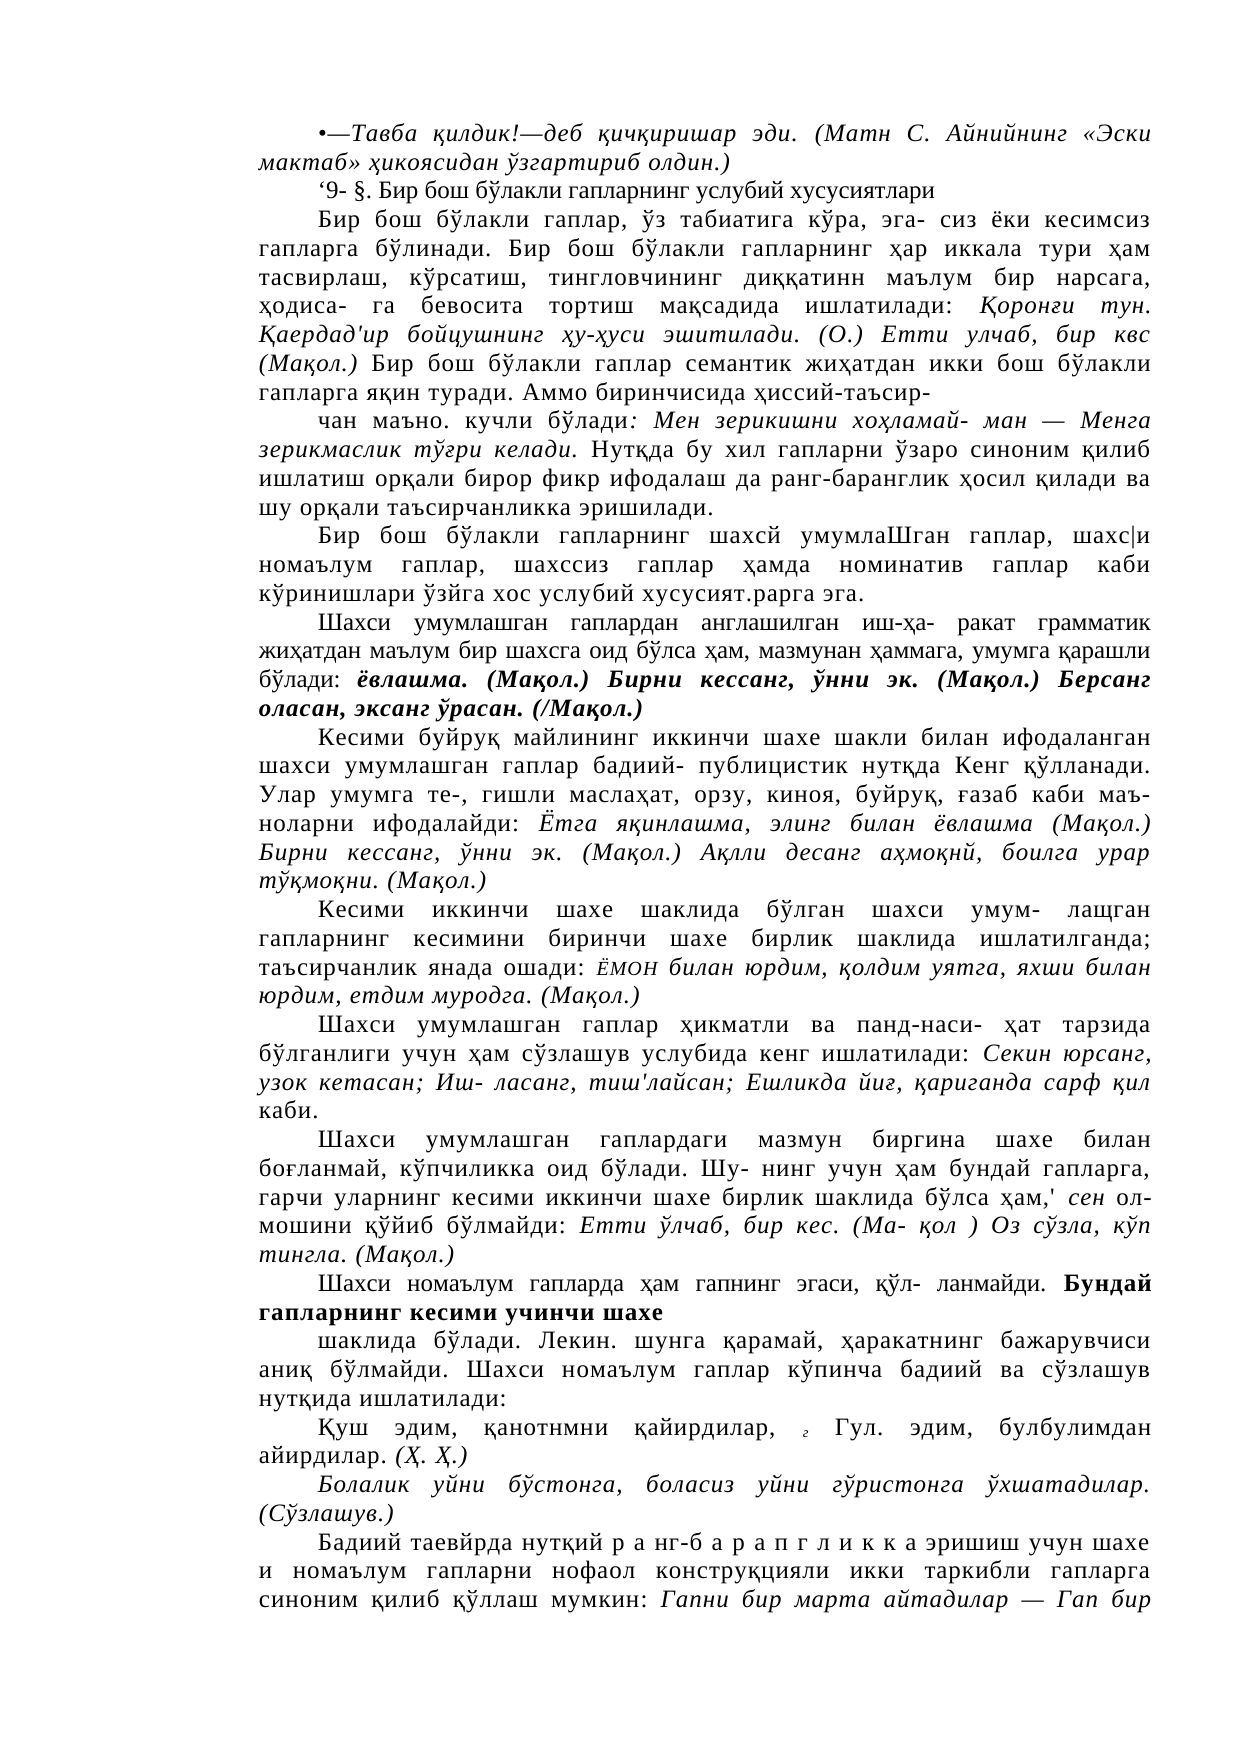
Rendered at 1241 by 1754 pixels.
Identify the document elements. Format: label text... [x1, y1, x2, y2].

text Бир бош бўлакли гапларнинг шахсй умумлаШган гаплар, шахс|и номаълум гаплар, шахссиз гаплар ҳамда номинатив гаплар каби кўринишлари ўзйга хос услубий хусусият.рарга эга. [259, 521, 1152, 607]
text Кесими буйруқ майлининг иккинчи шахе шакли билан ифодаланган шахси умумлашган гаплар бадиий- публицистик нутқда Кенг қўлланади. Улар умумга те-, гишли маслаҳат, орзу, киноя, буйруқ, ғазаб каби маъ- ноларни ифодалайди: Ётга яқинлашма, элинг билан ёвлашма (Мақол.) Бирни кессанг, ўнни эк. (Мақол.) Ақлли десанг аҳмоқнй, боилга урар тўқмоқни. (Мақол.) [259, 722, 1152, 894]
text Шахси умумлашган гаплардан англашилган иш-ҳа- ракат грамматик жиҳатдан маълум бир шахсга оид бўлса ҳам, мазмунан ҳаммага, умумга қарашли бўлади: ёвлашма. (Мақол.) Бирни кессанг, ўнни эк. (Мақол.) Берсанг оласан, эксанг ўрасан. (/Мақол.) [259, 607, 1152, 722]
text Қуш эдим, қанотнмни қайирдилар, г Гул. эдим, булбулимдан айирдилар. (Ҳ. Ҳ.) [259, 1412, 1152, 1469]
text Кесими иккинчи шахе шаклида бўлган шахси умум- лащган гапларнинг кесимини биринчи шахе бирлик шаклида ишлатилганда; таъсирчанлик янада ошади: ёмон билан юрдим, қолдим уятга, яхши билан юрдим, етдим муродга. (Мақол.) [259, 894, 1152, 1009]
text Болалик уйни бўстонга, боласиз уйни гўристонга ўхшатадилар. (Сўзлашув.) [259, 1469, 1152, 1527]
text ‘9- §. Бир бош бўлакли гапларнинг услубий хусусиятлари [259, 176, 1152, 204]
text Бир бош бўлакли гаплар, ўз табиатига кўра, эга- сиз ёки кесимсиз гапларга бўлинади. Бир бош бўлакли гапларнинг ҳар иккала тури ҳам тасвирлаш, кўрсатиш, тингловчининг диққатинн маълум бир нарсага, ҳодиса- га бевосита тортиш мақсадида ишлатилади: Қоронғи тун. Қаердад'ир бойцушнинг ҳу-ҳуси эшитилади. (О.) Етти улчаб, бир квс (Мақол.) Бир бош бўлакли гаплар семантик жиҳатдан икки бош бўлакли гапларга яқин туради. Аммо биринчисида ҳиссий-таъсир- [259, 204, 1152, 406]
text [259, 1527, 1152, 1613]
text шаклида бўлади. Лекин. шунга қарамай, ҳаракатнинг бажарувчиси аниқ бўлмайди. Шахси номаълум гаплар кўпинча бадиий ва сўзлашув нутқида ишлатилади: [259, 1326, 1152, 1412]
text чан маъно. кучли бўлади: Мен зерикишни хоҳламай- ман — Менга зерикмаслик тўғри келади. Нутқда бу хил гапларни ўзаро синоним қилиб ишлатиш орқали бирор фикр ифодалаш да ранг-баранглик ҳосил қилади ва шу орқали таъсирчанликка эришилади. [259, 406, 1152, 521]
text Шахси номаълум гапларда ҳам гапнинг эгаси, қўл- ланмайди. Бундай гапларнинг кесими учинчи шахе [259, 1268, 1152, 1326]
text •—Тавба қилдик!—деб қичқиришар эди. (Матн С. Айнийнинг «Эски мактаб» ҳикоясидан ўзгартириб олдин.) [259, 118, 1152, 176]
text Шахси умумлашган гаплардаги мазмун биргина шахе билан боғланмай, кўпчиликка оид бўлади. Шу- нинг учун ҳам бундай гапларга, гарчи уларнинг кесими иккинчи шахе бирлик шаклида бўлса ҳам,' сен ол- мошини қўйиб бўлмайди: Етти ўлчаб, бир кес. (Ма- қол ) Оз сўзла, кўп тингла. (Мақол.) [259, 1124, 1152, 1268]
text Шахси умумлашган гаплар ҳикматли ва панд-наси- ҳат тарзида бўлганлиги учун ҳам сўзлашув услубида кенг ишлатилади: Секин юрсанг, узок кетасан; Иш- ласанг, тиш'лайсан; Ешликда йиғ, қариганда сарф қил каби. [259, 1009, 1152, 1124]
